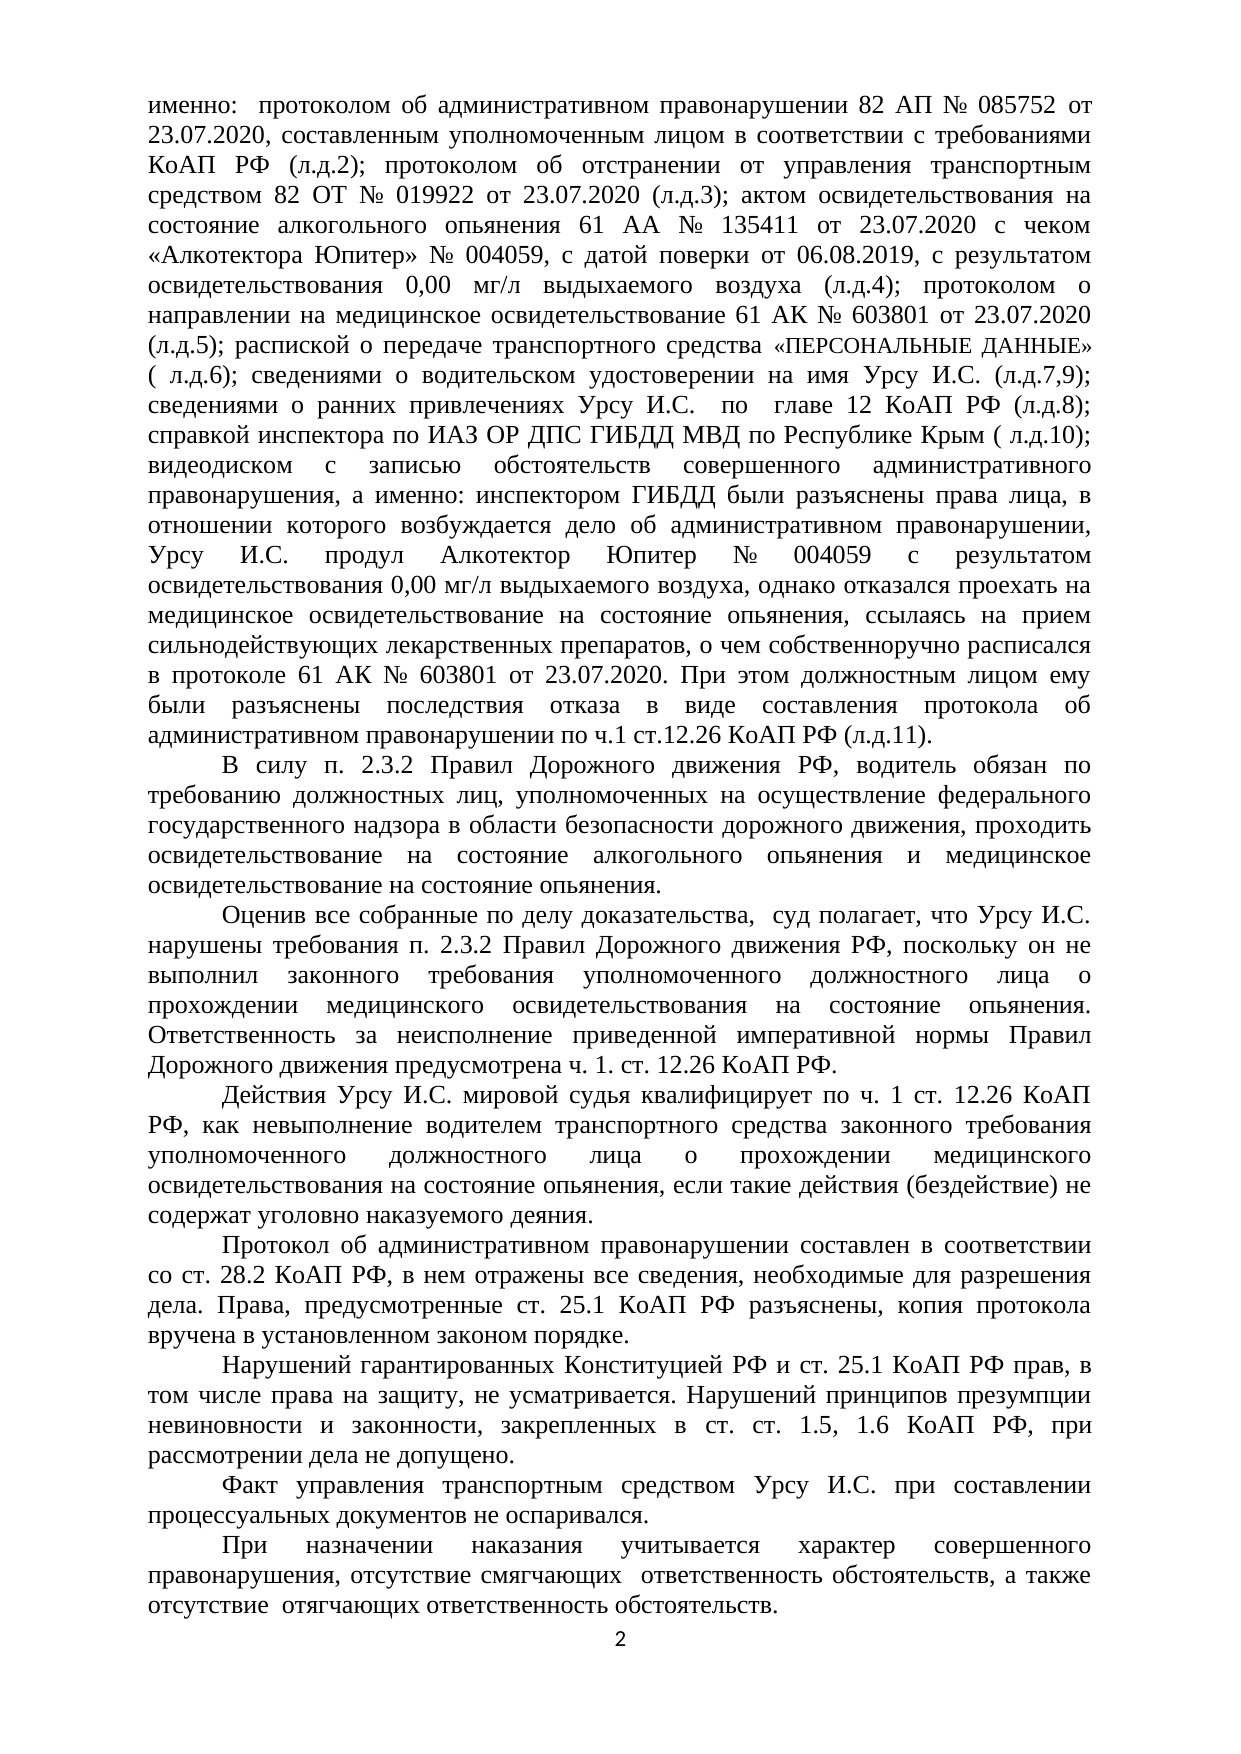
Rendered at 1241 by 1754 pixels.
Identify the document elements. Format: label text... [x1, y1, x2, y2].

text Оценив все собранные по делу доказательства, суд полагает, что Урсу И.С. нарушены требования п. 2.3.2 Правил Дорожного движения РФ, поскольку он не выполнил законного требования уполномоченного должностного лица о прохождении медицинского освидетельствования на состояние опьянения. Ответственность за неисполнение приведенной императивной нормы Правил Дорожного движения предусмотрена ч. 1. ст. 12.26 КоАП РФ. [148, 899, 1092, 1079]
text Действия Урсу И.С. мировой судья квалифицирует по ч. 1 ст. 12.26 КоАП РФ, как невыполнение водителем транспортного средства законного требования уполномоченного должностного лица о прохождении медицинского освидетельствования на состояние опьянения, если такие действия (бездействие) не содержат уголовно наказуемого деяния. [148, 1079, 1092, 1229]
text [148, 89, 1092, 749]
text В силу п. 2.3.2 Правил Дорожного движения РФ, водитель обязан по требованию должностных лиц, уполномоченных на осуществление федерального государственного надзора в области безопасности дорожного движения, проходить освидетельствование на состояние алкогольного опьянения и медицинское освидетельствование на состояние опьянения. [148, 749, 1092, 899]
text Нарушений гарантированных Конституцией РФ и ст. 25.1 КоАП РФ прав, в том числе права на защиту, не усматривается. Нарушений принципов презумпции невиновности и законности, закрепленных в ст. ст. 1.5, 1.6 КоАП РФ, при рассмотрении дела не допущено. [148, 1349, 1092, 1469]
text При назначении наказания учитывается характер совершенного правонарушения, отсутствие смягчающих ответственность обстоятельств, а также отсутствие отягчающих ответственность обстоятельств. [148, 1529, 1092, 1619]
text Факт управления транспортным средством Урсу И.С. при составлении процессуальных документов не оспаривался. [148, 1469, 1092, 1529]
text Протокол об административном правонарушении составлен в соответствии со ст. 28.2 КоАП РФ, в нем отражены все сведения, необходимые для разрешения дела. Права, предусмотренные ст. 25.1 КоАП РФ разъяснены, копия протокола вручена в установленном законом порядке. [148, 1229, 1092, 1349]
